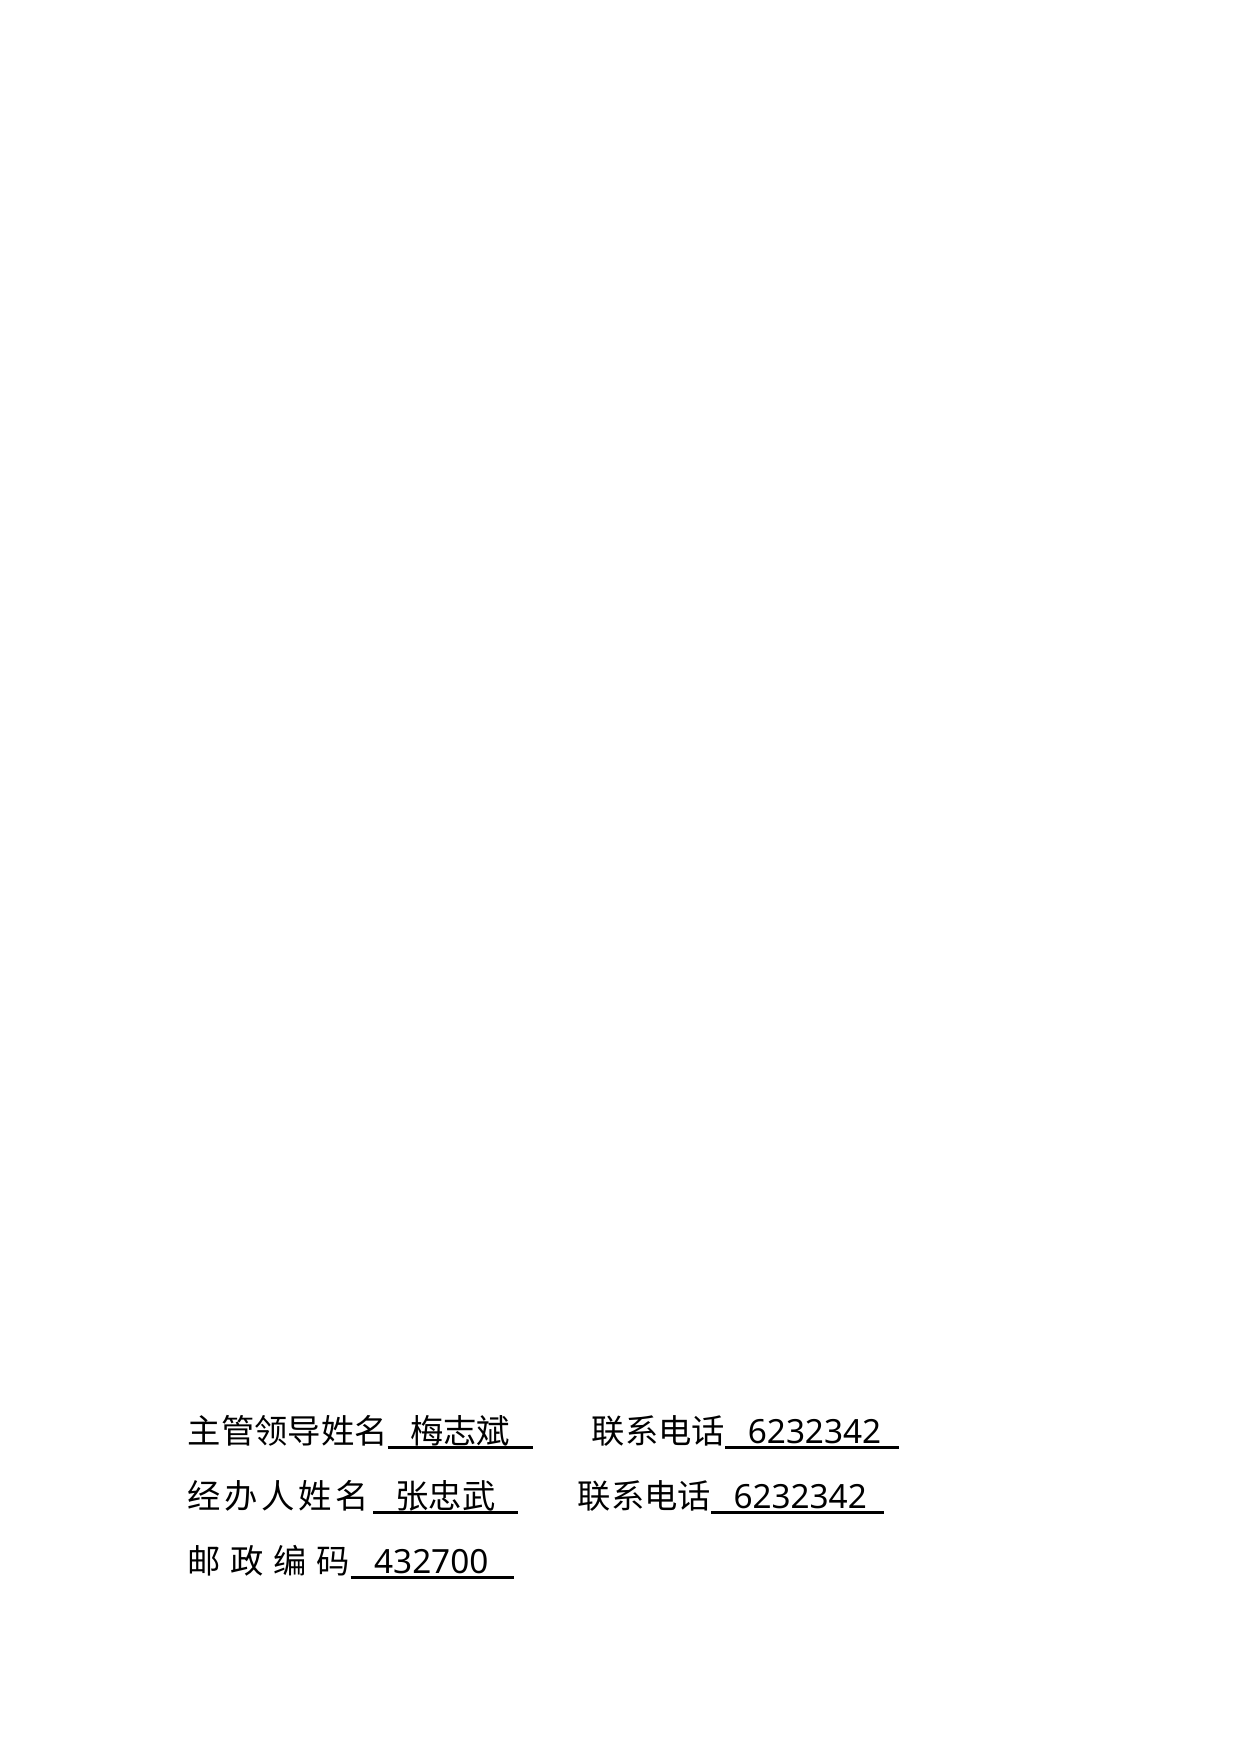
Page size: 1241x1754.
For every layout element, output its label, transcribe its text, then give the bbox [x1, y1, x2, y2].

text 主管领导姓名 梅志斌 联系电话 6232342 [187, 1397, 1053, 1462]
text 邮 政 编 码 432700 [187, 1527, 1053, 1592]
text 经办人姓名 张忠武 联系电话 6232342 [187, 1462, 1053, 1527]
